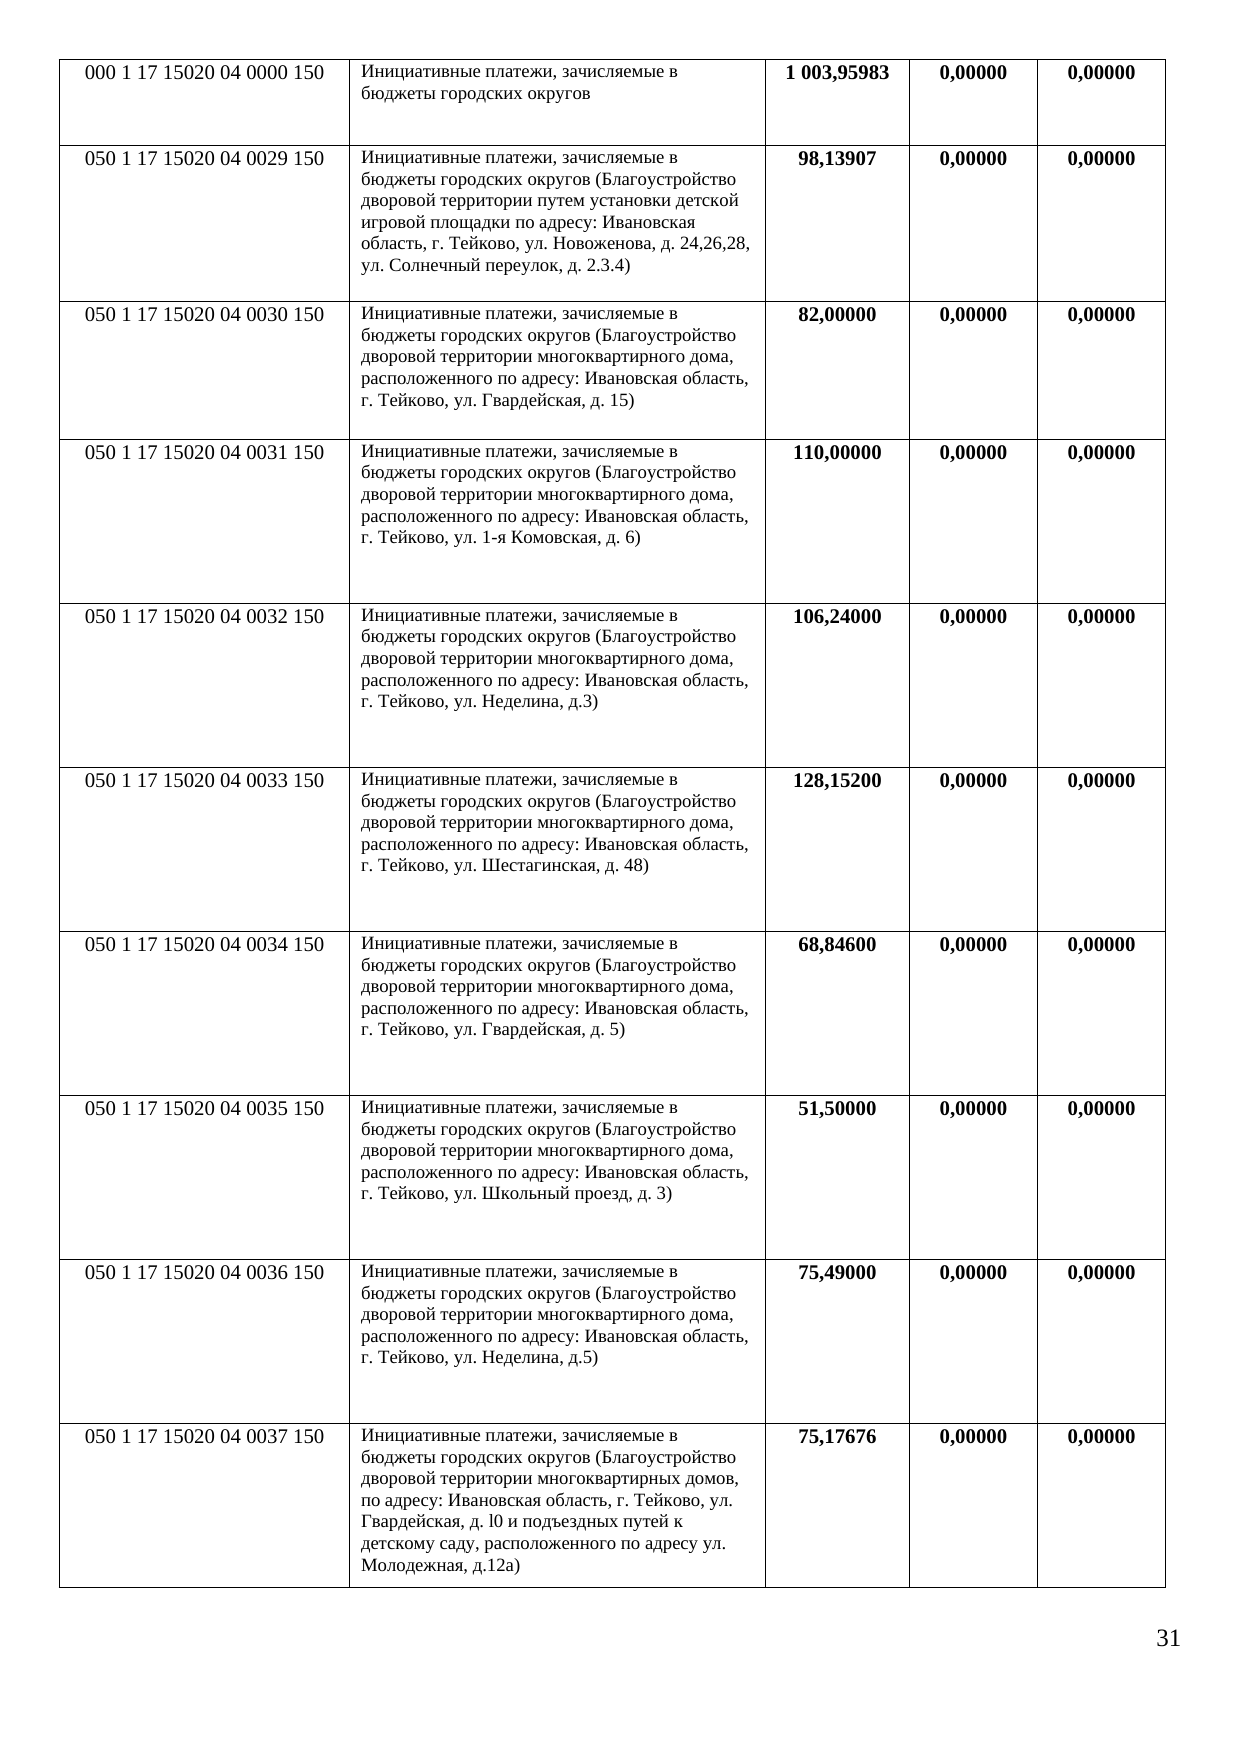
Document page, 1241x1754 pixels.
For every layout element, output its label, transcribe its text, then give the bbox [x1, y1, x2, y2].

table_cell Инициативные платежи, зачисляемые в бюджеты городских округов (Благоустройство дворовой территории многоквартирного дома, расположенного по адресу: Ивановская область, г. Тейково, ул. Неделина, д.3) [350, 604, 765, 767]
table_cell 75,17676 [766, 1424, 909, 1587]
table_cell 0,00000 [910, 1096, 1037, 1259]
table_cell 0,00000 [1038, 146, 1165, 301]
table_cell 050 1 17 15020 04 0032 150 [60, 604, 349, 767]
table_cell 050 1 17 15020 04 0035 150 [60, 1096, 349, 1259]
table_cell 0,00000 [910, 1260, 1037, 1423]
table_cell Инициативные платежи, зачисляемые в бюджеты городских округов (Благоустройство дворовой территории многоквартирного дома, расположенного по адресу: Ивановская область, г. Тейково, ул. Школьный проезд, д. 3) [350, 1096, 765, 1259]
table_cell 1 003,95983 [766, 60, 909, 145]
table_cell 75,49000 [766, 1260, 909, 1423]
table_cell 050 1 17 15020 04 0033 150 [60, 768, 349, 931]
table_cell 0,00000 [910, 60, 1037, 145]
table_cell 51,50000 [766, 1096, 909, 1259]
table_cell 0,00000 [1038, 302, 1165, 439]
table_cell 0,00000 [1038, 1424, 1165, 1587]
table_cell 050 1 17 15020 04 0034 150 [60, 932, 349, 1095]
table_cell 050 1 17 15020 04 0031 150 [60, 440, 349, 603]
table_cell 110,00000 [766, 440, 909, 603]
table_cell 0,00000 [910, 302, 1037, 439]
table_cell Инициативные платежи, зачисляемые в бюджеты городских округов [350, 60, 765, 145]
table_cell 0,00000 [910, 440, 1037, 603]
table_cell 68,84600 [766, 932, 909, 1095]
table_cell 0,00000 [1038, 440, 1165, 603]
table_cell 106,24000 [766, 604, 909, 767]
table_cell 0,00000 [910, 768, 1037, 931]
table_cell 0,00000 [910, 604, 1037, 767]
table_cell 0,00000 [910, 1424, 1037, 1587]
table_cell 0,00000 [910, 146, 1037, 301]
table_cell 0,00000 [1038, 1096, 1165, 1259]
table_cell 128,15200 [766, 768, 909, 931]
table_cell 0,00000 [1038, 60, 1165, 145]
table_cell 050 1 17 15020 04 0030 150 [60, 302, 349, 439]
table_cell 0,00000 [1038, 604, 1165, 767]
table_cell Инициативные платежи, зачисляемые в бюджеты городских округов (Благоустройство дворовой территории многоквартирного дома, расположенного по адресу: Ивановская область, г. Тейково, ул. Шестагинская, д. 48) [350, 768, 765, 931]
table_cell 050 1 17 15020 04 0029 150 [60, 146, 349, 301]
table_cell 0,00000 [910, 932, 1037, 1095]
table_cell Инициативные платежи, зачисляемые в бюджеты городских округов (Благоустройство дворовой территории многоквартирного дома, расположенного по адресу: Ивановская область, г. Тейково, ул. Неделина, д.5) [350, 1260, 765, 1423]
table_cell 0,00000 [1038, 768, 1165, 931]
table_cell Инициативные платежи, зачисляемые в бюджеты городских округов (Благоустройство дворовой территории многоквартирного дома, расположенного по адресу: Ивановская область, г. Тейково, ул. Гвардейская, д. 15) [350, 302, 765, 439]
table_cell Инициативные платежи, зачисляемые в бюджеты городских округов (Благоустройство дворовой территории многоквартирных домов, по адресу: Ивановская область, г. Тейково, ул. Гвардейская, д. l0 и подъездных путей к детскому саду, расположенного по адресу ул. Молодежная, д.12а) [350, 1424, 765, 1587]
table_cell 050 1 17 15020 04 0036 150 [60, 1260, 349, 1423]
table_cell 82,00000 [766, 302, 909, 439]
table_cell Инициативные платежи, зачисляемые в бюджеты городских округов (Благоустройство дворовой территории многоквартирного дома, расположенного по адресу: Ивановская область, г. Тейково, ул. Гвардейская, д. 5) [350, 932, 765, 1095]
table_cell 0,00000 [1038, 1260, 1165, 1423]
table_cell 000 1 17 15020 04 0000 150 [60, 60, 349, 145]
table_cell Инициативные платежи, зачисляемые в бюджеты городских округов (Благоустройство дворовой территории многоквартирного дома, расположенного по адресу: Ивановская область, г. Тейково, ул. 1-я Комовская, д. 6) [350, 440, 765, 603]
table_cell 0,00000 [1038, 932, 1165, 1095]
table_cell 98,13907 [766, 146, 909, 301]
table_cell 050 1 17 15020 04 0037 150 [60, 1424, 349, 1587]
table_cell Инициативные платежи, зачисляемые в бюджеты городских округов (Благоустройство дворовой территории путем установки детской игровой площадки по адресу: Ивановская область, г. Тейково, ул. Новоженова, д. 24,26,28, ул. Солнечный переулок, д. 2.3.4) [350, 146, 765, 301]
